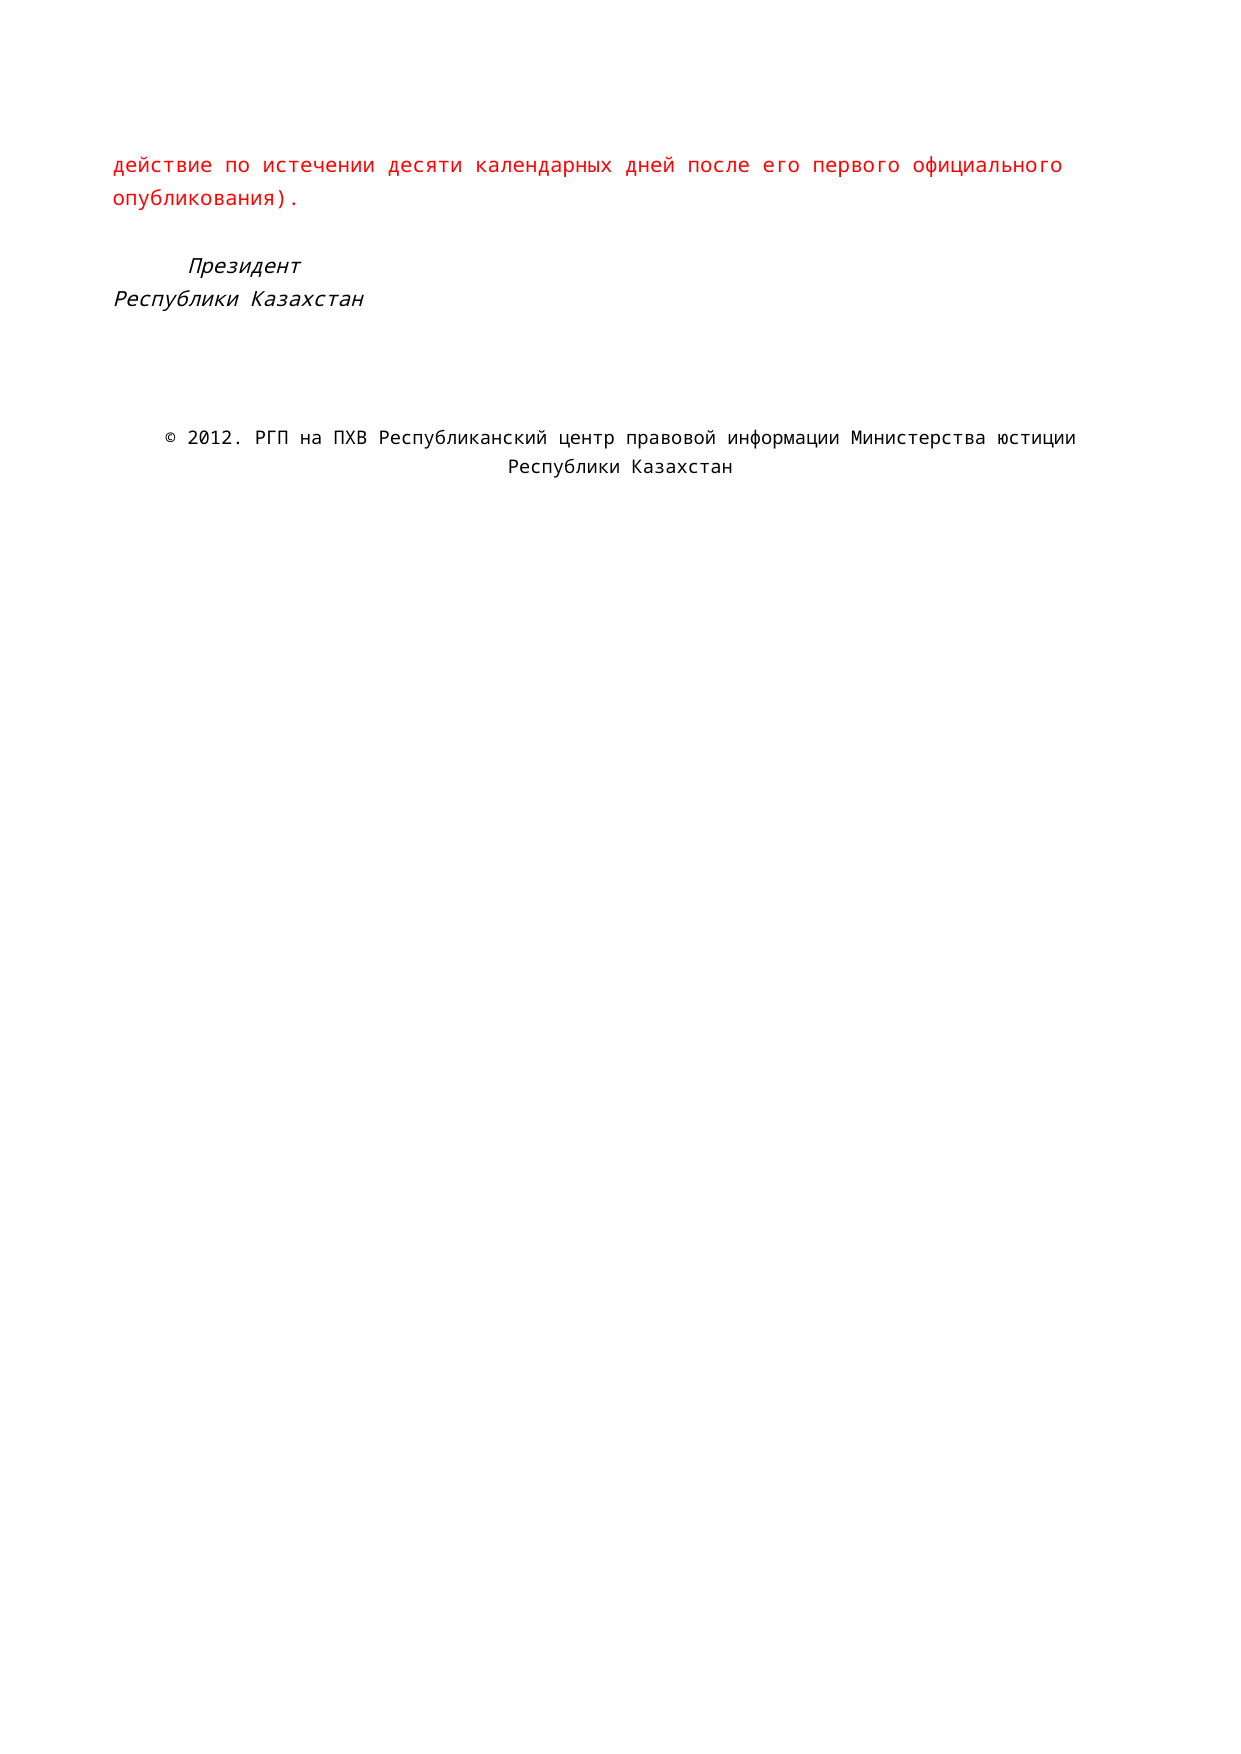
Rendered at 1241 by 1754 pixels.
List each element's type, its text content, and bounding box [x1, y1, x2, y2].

text Президент Республики Казахстан [112, 251, 1128, 312]
text © 2012. РГП на ПХВ Республиканский центр правовой информации Министерства юстиции Республики Казахстан [112, 424, 1128, 479]
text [112, 150, 1128, 211]
